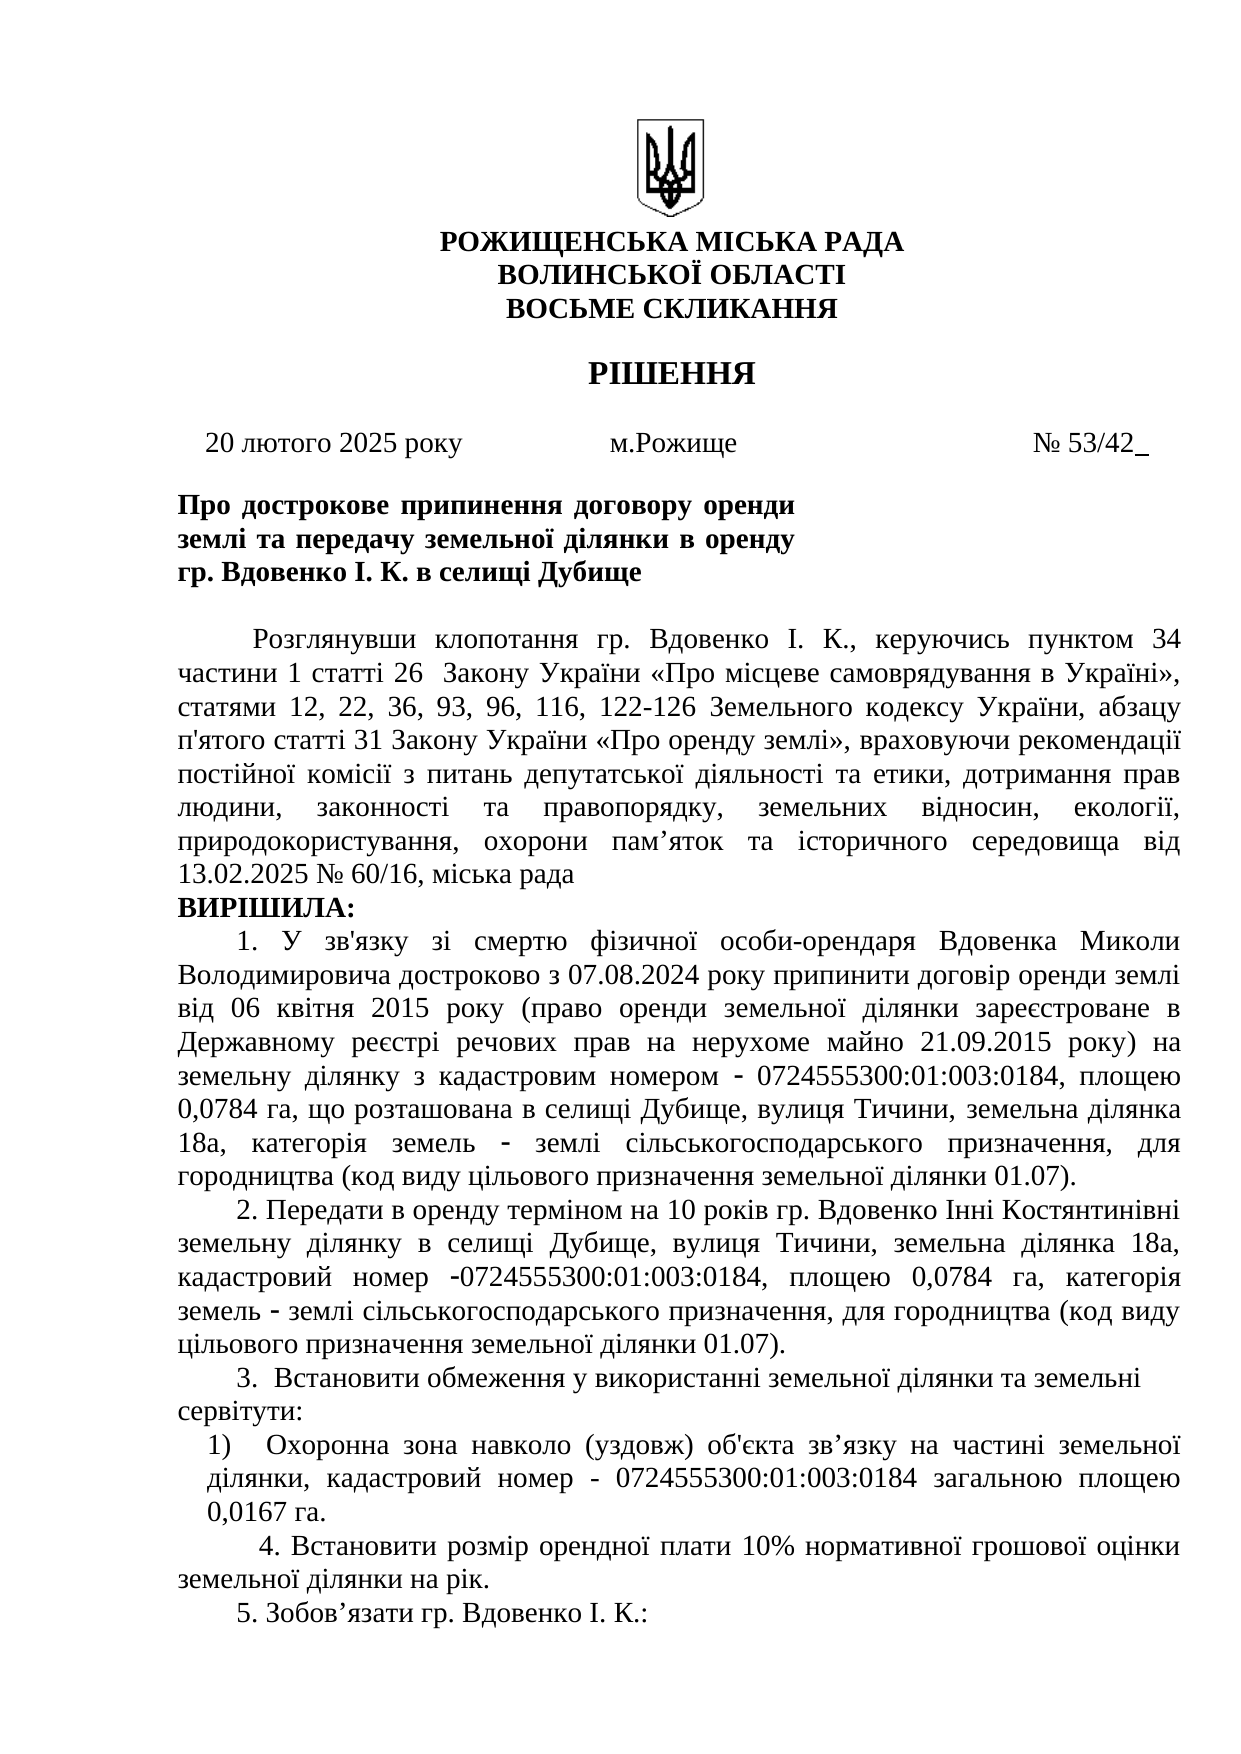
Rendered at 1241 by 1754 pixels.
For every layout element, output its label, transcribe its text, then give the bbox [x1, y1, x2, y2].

text Розглянувши клопотання гр. Вдовенко І. К., керуючись пунктом 34 частини 1 статті 26 Закону України «Про місцеве самоврядування в Україні», статями 12, 22, 36, 93, 96, 116, 122-126 Земельного кодексу України, абзацу п'ятого статті 31 Закону України «Про оренду землі», враховуючи рекомендації постійної комісії з питань депутатської діяльності та етики, дотримання прав людини, законності та правопорядку, земельних відносин, екології, природокористування, охорони пам’яток та історичного середовища від 13.02.2025 № 60/16, міська рада [177, 622, 1181, 890]
table_header 20 лютого 2025 року [194, 425, 519, 459]
table_header м.Рожище [520, 425, 842, 459]
text ВОСЬМЕ СКЛИКАННЯ [177, 291, 1166, 324]
list Охоронна зона навколо (уздовж) об'єкта зв’язку на частині земельної ділянки, кадастровий номер - 0724555300:01:003:0184 загальною площею . [207, 1427, 1181, 1528]
text Про дострокове припинення договору оренди землі та передачу земельної ділянки в оренду гр. Вдовенко І. К. в селищі Дубище [177, 487, 796, 588]
text сервітути: [177, 1393, 1181, 1427]
list Встановити обмеження у використанні земельної ділянки та земельні [236, 1360, 1181, 1393]
text РОЖИЩЕНСЬКА МІСЬКА РАДА [177, 224, 1166, 257]
text 4. Встановити розмір орендної плати 10% нормативної грошової оцінки земельної ділянки на рік. [177, 1528, 1181, 1595]
table_header № 53/42 [842, 425, 1165, 459]
text 5. Зобов’язати гр. Вдовенко І. К.: [177, 1595, 1181, 1628]
text ВОЛИНСЬКОЇ ОБЛАСТІ [177, 257, 1166, 291]
text 2. Передати в оренду терміном на 10 років гр. Вдовенко Інні Костянтинівні земельну ділянку в селищі Дубище, вулиця Тичини, земельна ділянка 18а, кадастровий номер 0724555300:01:003:0184, площею , категорія земель землі сільськогосподарського призначення, для городництва (код виду цільового призначення земельної ділянки 01.07). [177, 1192, 1181, 1360]
text РІШЕННЯ [177, 353, 1166, 392]
text 1. У зв'язку зі смертю фізичної особи-орендаря Вдовенка Миколи Володимировича достроково з 07.08.2024 року припинити договір оренди землі від 06 квітня 2015 року (право оренди земельної ділянки зареєстроване в Державному реєстрі речових прав на нерухоме майно 21.09.2015 року) на земельну ділянку з кадастровим номером 0724555300:01:003:0184, площею , що розташована в селищі Дубище, вулиця Тичини, земельна ділянка 18а, категорія земель землі сільськогосподарського призначення, для городництва (код виду цільового призначення земельної ділянки 01.07). [177, 923, 1181, 1192]
text ВИРІШИЛА: [177, 890, 1181, 923]
